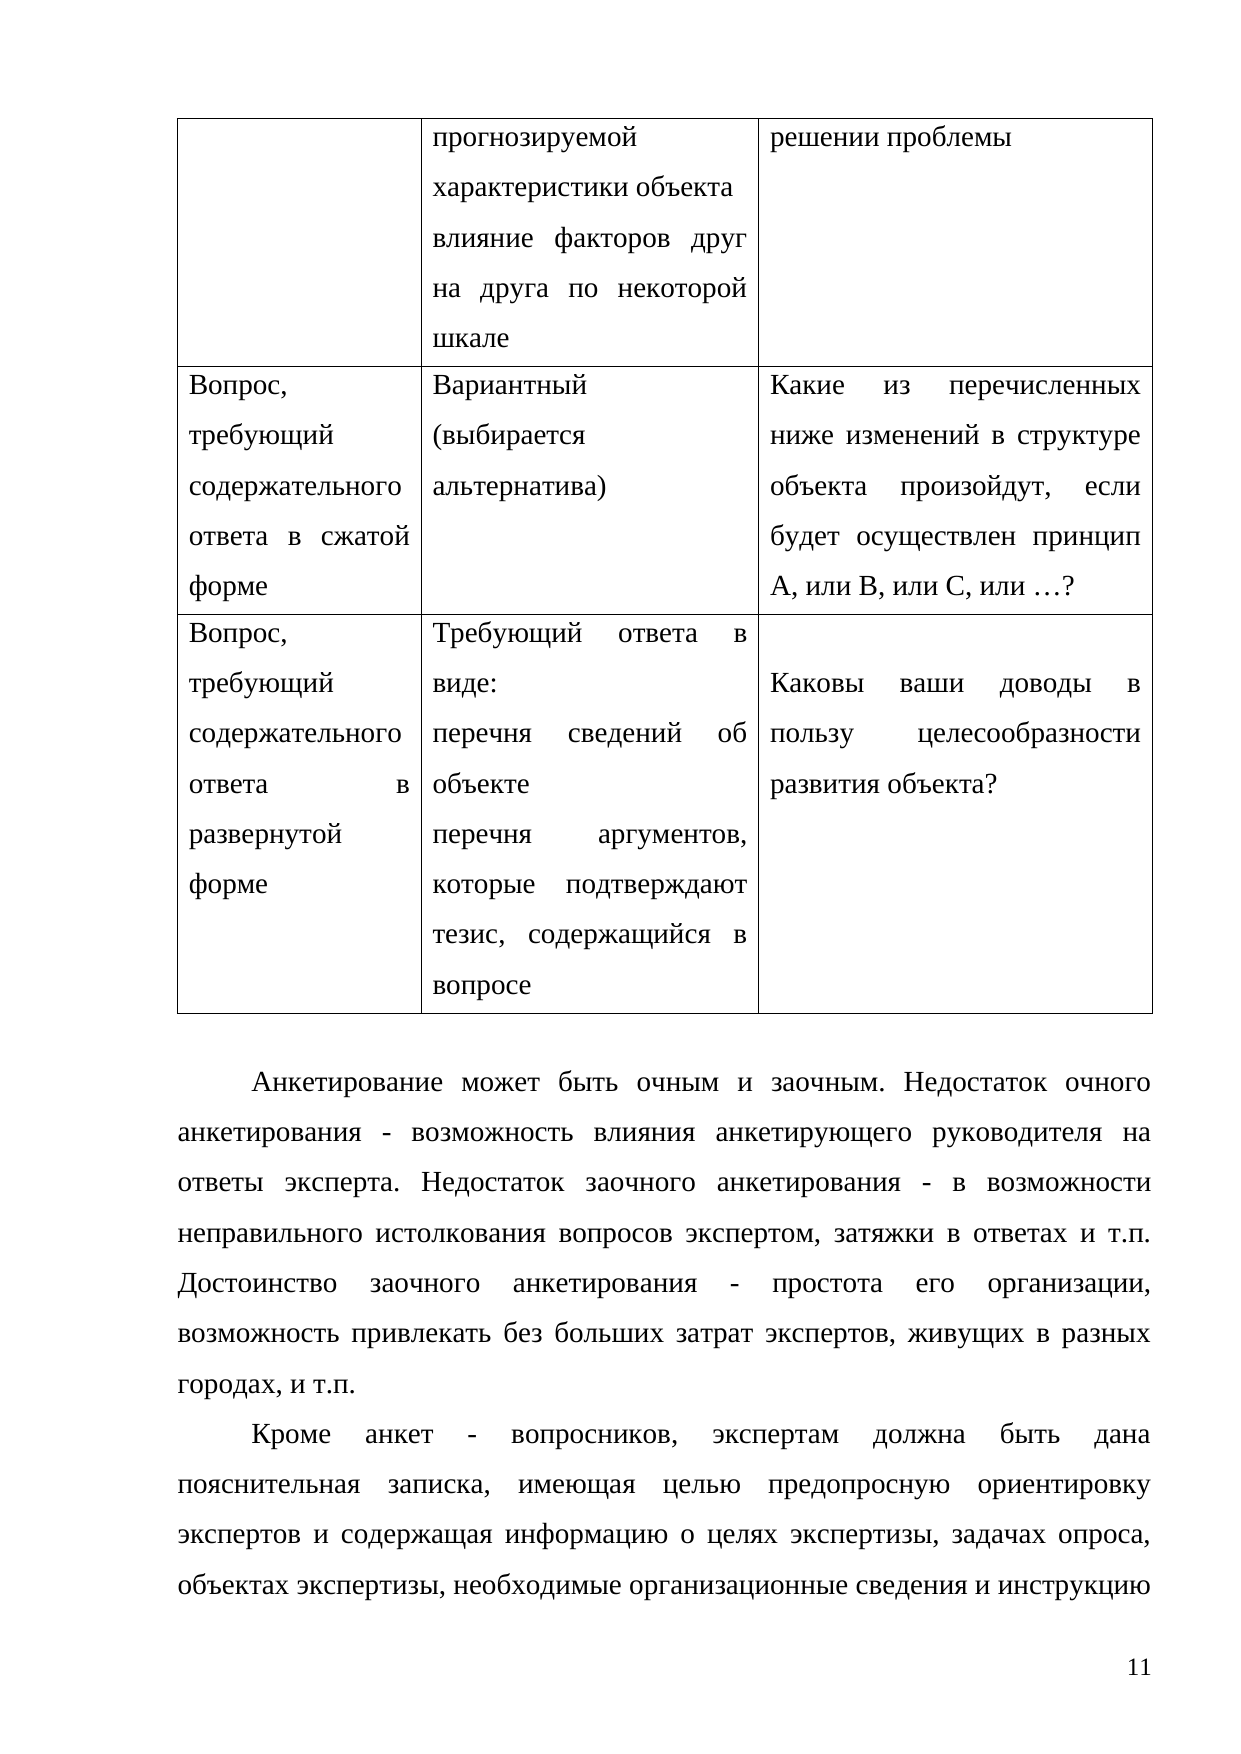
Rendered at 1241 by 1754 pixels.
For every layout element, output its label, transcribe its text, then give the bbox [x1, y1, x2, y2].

table_cell Какие из перечисленных ниже изменений в структуре объекта произойдут, если будет осуществлен принцип А, или В, или С, или …? [759, 367, 1152, 614]
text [177, 1416, 1152, 1601]
table_cell Вопрос, требующий содержательного ответа в сжатой форме [178, 367, 421, 614]
table_cell Каковы ваши доводы в пользу целесообразности развития объекта? [759, 615, 1152, 1012]
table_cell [759, 119, 1152, 366]
table_cell Вариантный (выбирается альтернатива) [422, 367, 758, 614]
text Анкетирование может быть очным и заочным. Недостаток очного анкетирования - возможность влияния анкетирующего руководителя на ответы эксперта. Недостаток заочного анкетирования - в возможности неправильного истолкования вопросов экспертом, затяжки в ответах и т.п. Достоинство заочного анкетирования - простота его организации, возможность привлекать без больших затрат экспертов, живущих в разных городах, и т.п. [177, 1064, 1152, 1399]
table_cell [422, 119, 758, 366]
table_cell Вопрос, требующий содержательного ответа в развернутой форме [178, 615, 421, 1012]
table_cell Требующий ответа в виде: перечня сведений об объекте перечня аргументов, которые подтверждают тезис, содержащийся в вопросе [422, 615, 758, 1012]
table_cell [178, 119, 421, 366]
